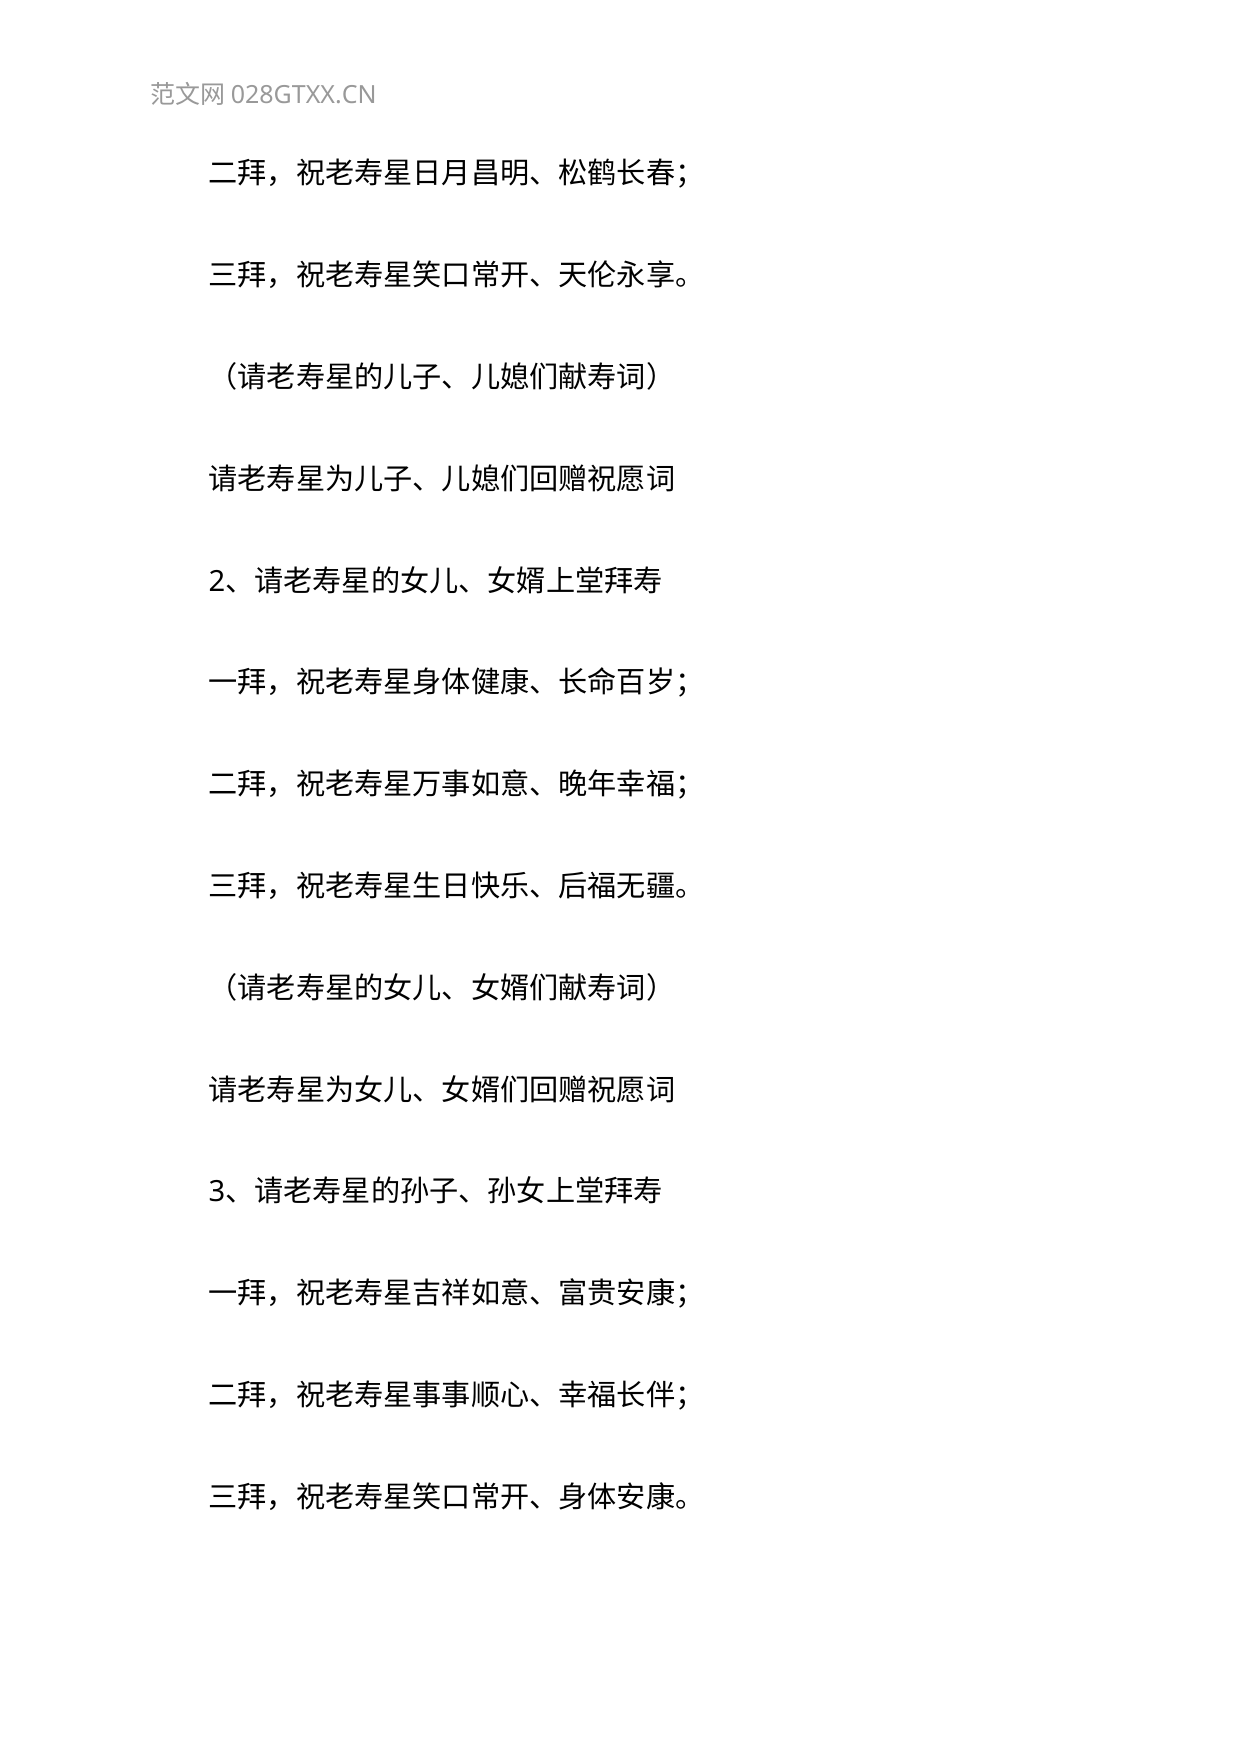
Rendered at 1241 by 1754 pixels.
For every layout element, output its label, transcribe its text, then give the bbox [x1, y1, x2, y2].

text 2、请老寿星的女儿、女婿上堂拜寿 [150, 557, 1090, 599]
text 3、请老寿星的孙子、孙女上堂拜寿 [150, 1168, 1090, 1210]
text 一拜，祝老寿星吉祥如意、富贵安康； [150, 1270, 1090, 1312]
text 三拜，祝老寿星笑口常开、天伦永享。 [150, 252, 1090, 294]
text （请老寿星的女儿、女婿们献寿词） [150, 964, 1090, 1007]
text 二拜，祝老寿星万事如意、晚年幸福； [150, 761, 1090, 803]
text 一拜，祝老寿星身体健康、长命百岁； [150, 659, 1090, 701]
text 二拜，祝老寿星事事顺心、幸福长伴； [150, 1372, 1090, 1414]
text 三拜，祝老寿星生日快乐、后福无疆。 [150, 863, 1090, 905]
text 请老寿星为女儿、女婿们回赠祝愿词 [150, 1066, 1090, 1108]
text 二拜，祝老寿星日月昌明、松鹤长春； [150, 150, 1090, 192]
text （请老寿星的儿子、儿媳们献寿词） [150, 353, 1090, 396]
text 请老寿星为儿子、儿媳们回赠祝愿词 [150, 455, 1090, 498]
text 三拜，祝老寿星笑口常开、身体安康。 [150, 1473, 1090, 1516]
